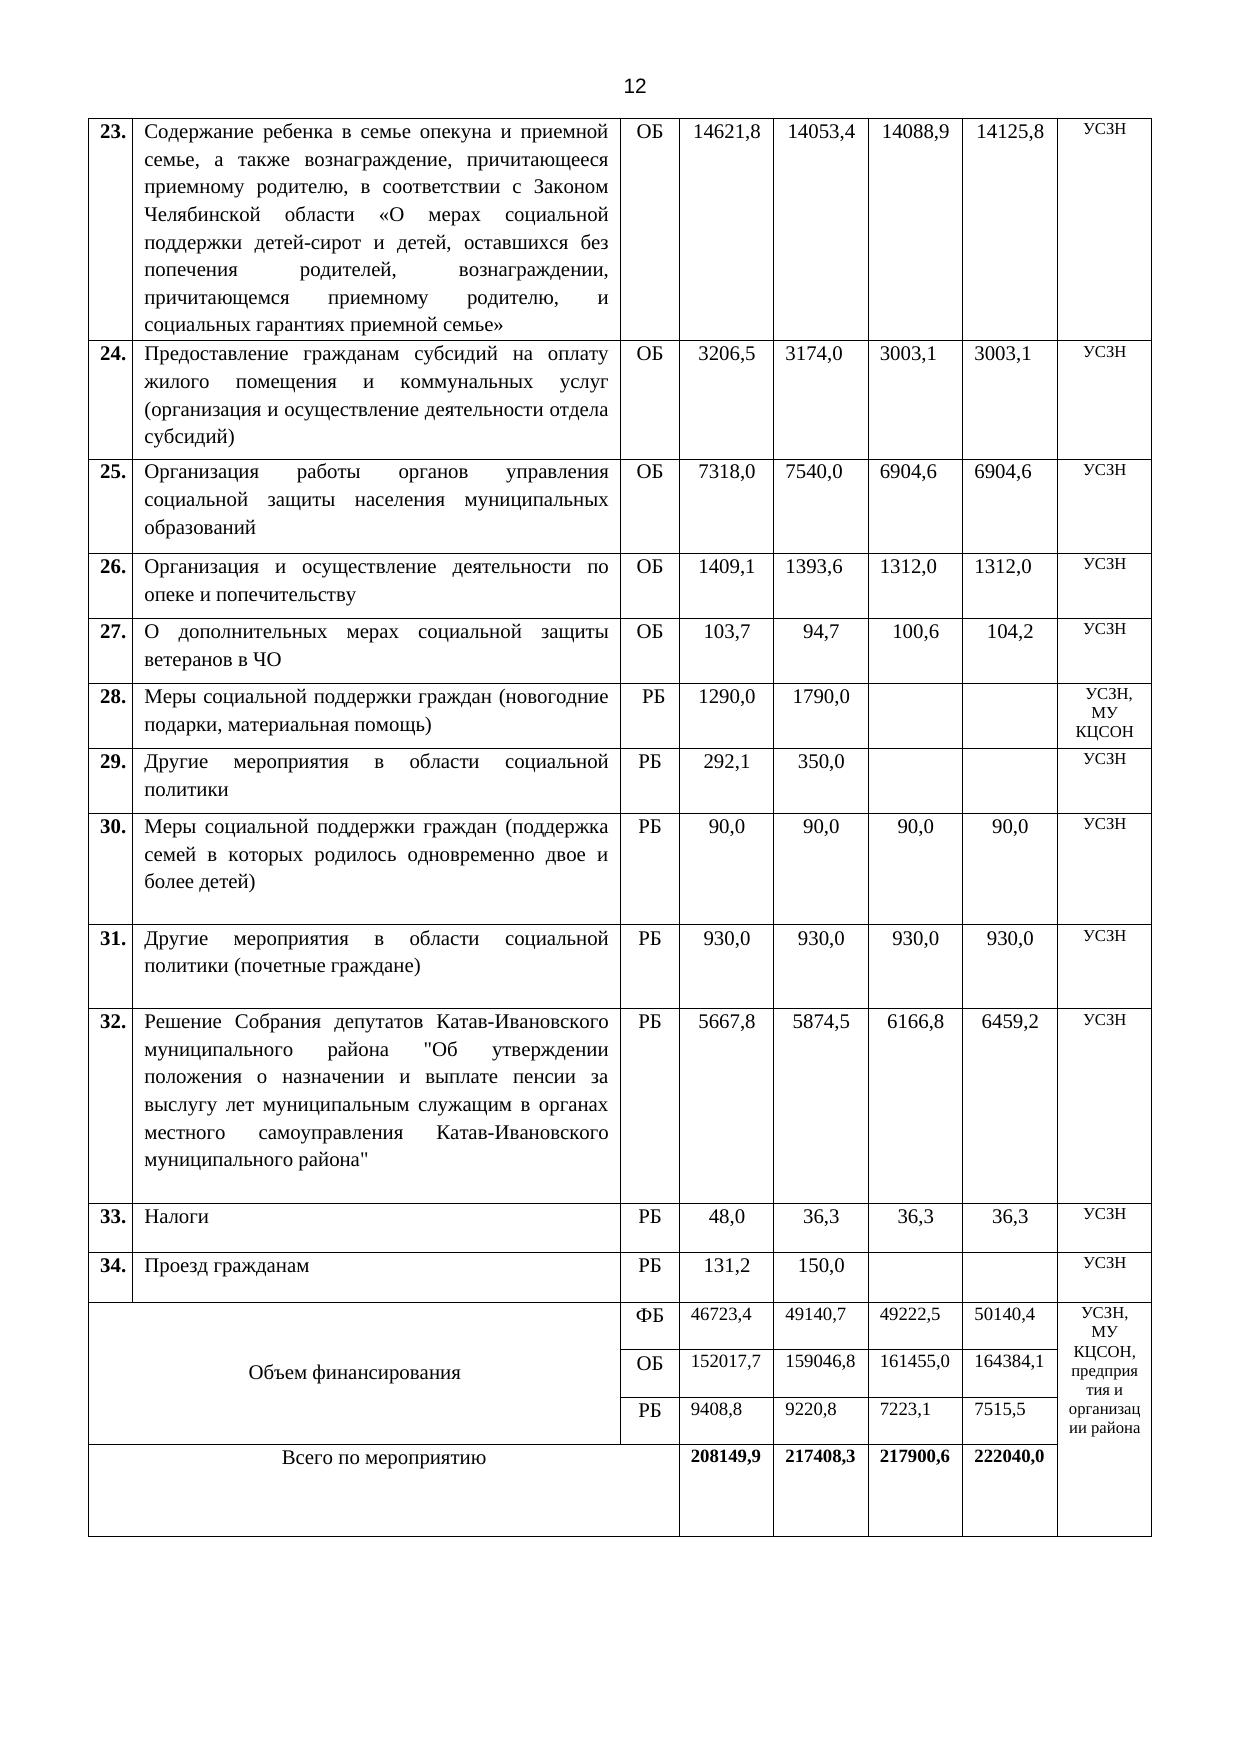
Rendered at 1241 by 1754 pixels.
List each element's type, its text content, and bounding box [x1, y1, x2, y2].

table_cell Налоги [133, 1204, 620, 1252]
table_cell 36,3 [963, 1204, 1057, 1252]
table_cell Организация и осуществление деятельности по опеке и попечительству [133, 554, 620, 618]
table_cell [89, 1204, 132, 1252]
table_cell [89, 925, 132, 1008]
table_cell УСЗН [1058, 1204, 1151, 1252]
table_cell [89, 814, 132, 924]
table_cell 930,0 [774, 925, 868, 1008]
table_cell РБ [621, 1204, 679, 1252]
table_cell УСЗН [1058, 460, 1151, 553]
table_cell 159046,8 [774, 1350, 868, 1397]
table_cell О дополнительных мерах социальной защиты ветеранов в ЧО [133, 619, 620, 683]
table_cell 49140,7 [774, 1303, 868, 1349]
table_cell РБ [621, 1398, 679, 1444]
table_cell [89, 341, 132, 458]
table_cell 49222,5 [869, 1303, 962, 1349]
table_cell ФБ [621, 1303, 679, 1349]
table_cell ОБ [621, 554, 679, 618]
table_cell 161455,0 [869, 1350, 962, 1397]
table_cell 9220,8 [774, 1398, 868, 1444]
table_cell ОБ [621, 341, 679, 458]
table_cell Меры социальной поддержки граждан (новогодние подарки, материальная помощь) [133, 684, 620, 748]
table_cell 3174,0 [774, 341, 868, 458]
table_cell 6904,6 [963, 460, 1057, 553]
table_cell УСЗН [1058, 554, 1151, 618]
table_cell 50140,4 [963, 1303, 1057, 1349]
table_cell 7540,0 [774, 460, 868, 553]
table_cell РБ [621, 749, 679, 813]
table_cell УСЗН [1058, 341, 1151, 458]
table_cell [89, 1009, 132, 1202]
table_cell 90,0 [680, 814, 773, 924]
table_cell 152017,7 [680, 1350, 773, 1397]
table_cell 14125,8 [963, 119, 1057, 340]
table_cell Организация работы органов управления социальной защиты населения муниципальных образований [133, 460, 620, 553]
table_cell УСЗН [1058, 925, 1151, 1008]
table_cell 6904,6 [869, 460, 962, 553]
table_cell 90,0 [774, 814, 868, 924]
table_cell [869, 749, 962, 813]
table_cell Другие мероприятия в области социальной политики (почетные граждане) [133, 925, 620, 1008]
table_cell РБ [621, 684, 679, 748]
table_cell 1790,0 [774, 684, 868, 748]
table_cell 90,0 [869, 814, 962, 924]
table_cell ОБ [621, 619, 679, 683]
table_cell [869, 1253, 962, 1302]
table_cell 930,0 [680, 925, 773, 1008]
table_cell [963, 1253, 1057, 1302]
table_cell РБ [621, 1009, 679, 1202]
table_cell [89, 749, 132, 813]
table_cell 930,0 [963, 925, 1057, 1008]
table_cell [89, 460, 132, 553]
table_cell Всего по мероприятию [89, 1445, 679, 1536]
table_cell 208149,9 [680, 1445, 773, 1536]
table_cell 217900,6 [869, 1445, 962, 1536]
table_cell 222040,0 [963, 1445, 1057, 1536]
table_cell 1312,0 [963, 554, 1057, 618]
table_cell УСЗН [1058, 619, 1151, 683]
table_cell 150,0 [774, 1253, 868, 1302]
table_cell УСЗН, МУ КЦСОН [1058, 684, 1151, 748]
table_cell 1312,0 [869, 554, 962, 618]
table_cell Решение Собрания депутатов Катав-Ивановского муниципального района "Об утверждении положения о назначении и выплате пенсии за выслугу лет муниципальным служащим в органах местного самоуправления Катав-Ивановского муниципального района" [133, 1009, 620, 1202]
table_cell [89, 619, 132, 683]
table_cell 90,0 [963, 814, 1057, 924]
table_cell [89, 119, 132, 340]
table_cell 1409,1 [680, 554, 773, 618]
table_cell Проезд гражданам [133, 1253, 620, 1302]
table_cell 14088,9 [869, 119, 962, 340]
table_cell 7223,1 [869, 1398, 962, 1444]
table_cell 292,1 [680, 749, 773, 813]
table_cell 14053,4 [774, 119, 868, 340]
table_cell УСЗН, МУ КЦСОН, предприятия и организации района [1058, 1303, 1151, 1536]
table_cell 94,7 [774, 619, 868, 683]
table_cell Другие мероприятия в области социальной политики [133, 749, 620, 813]
table_cell 5874,5 [774, 1009, 868, 1202]
table_cell 36,3 [869, 1204, 962, 1252]
table_cell ОБ [621, 119, 679, 340]
table_cell УСЗН [1058, 1009, 1151, 1202]
table_cell Меры социальной поддержки граждан (поддержка семей в которых родилось одновременно двое и более детей) [133, 814, 620, 924]
table_cell [89, 684, 132, 748]
table_cell 104,2 [963, 619, 1057, 683]
table_cell 1290,0 [680, 684, 773, 748]
table_cell 48,0 [680, 1204, 773, 1252]
table_cell 5667,8 [680, 1009, 773, 1202]
table_cell 217408,3 [774, 1445, 868, 1536]
table_cell 164384,1 [963, 1350, 1057, 1397]
table_cell 1393,6 [774, 554, 868, 618]
table_cell Содержание ребенка в семье опекуна и приемной семье, а также вознаграждение, причитающееся приемному родителю, в соответствии с Законом Челябинской области «О мерах социальной поддержки детей-сирот и детей, оставшихся без попечения родителей, вознаграждении, причитающемся приемному родителю, и социальных гарантиях приемной семье» [133, 119, 620, 340]
table_cell 7318,0 [680, 460, 773, 553]
table_cell 7515,5 [963, 1398, 1057, 1444]
table_cell УСЗН [1058, 814, 1151, 924]
table_cell 9408,8 [680, 1398, 773, 1444]
table_cell [89, 554, 132, 618]
table_cell 930,0 [869, 925, 962, 1008]
table_cell ОБ [621, 1350, 679, 1397]
table_cell УСЗН [1058, 1253, 1151, 1302]
table_cell [89, 1253, 132, 1302]
table_cell 6459,2 [963, 1009, 1057, 1202]
table_cell 14621,8 [680, 119, 773, 340]
table_cell 3003,1 [869, 341, 962, 458]
table_cell Объем финансирования [89, 1303, 620, 1444]
table_cell 46723,4 [680, 1303, 773, 1349]
table_cell 3206,5 [680, 341, 773, 458]
table_cell 131,2 [680, 1253, 773, 1302]
table_cell УСЗН [1058, 749, 1151, 813]
table_cell УСЗН [1058, 119, 1151, 340]
table_cell [963, 749, 1057, 813]
table_cell 36,3 [774, 1204, 868, 1252]
table_cell [869, 684, 962, 748]
table_cell 100,6 [869, 619, 962, 683]
table_cell ОБ [621, 460, 679, 553]
table_cell 103,7 [680, 619, 773, 683]
table_cell РБ [621, 814, 679, 924]
table_cell РБ [621, 1253, 679, 1302]
table_cell 3003,1 [963, 341, 1057, 458]
table_cell [963, 684, 1057, 748]
table_cell 6166,8 [869, 1009, 962, 1202]
table_cell РБ [621, 925, 679, 1008]
table_cell 350,0 [774, 749, 868, 813]
table_cell Предоставление гражданам субсидий на оплату жилого помещения и коммунальных услуг (организация и осуществление деятельности отдела субсидий) [133, 341, 620, 458]
